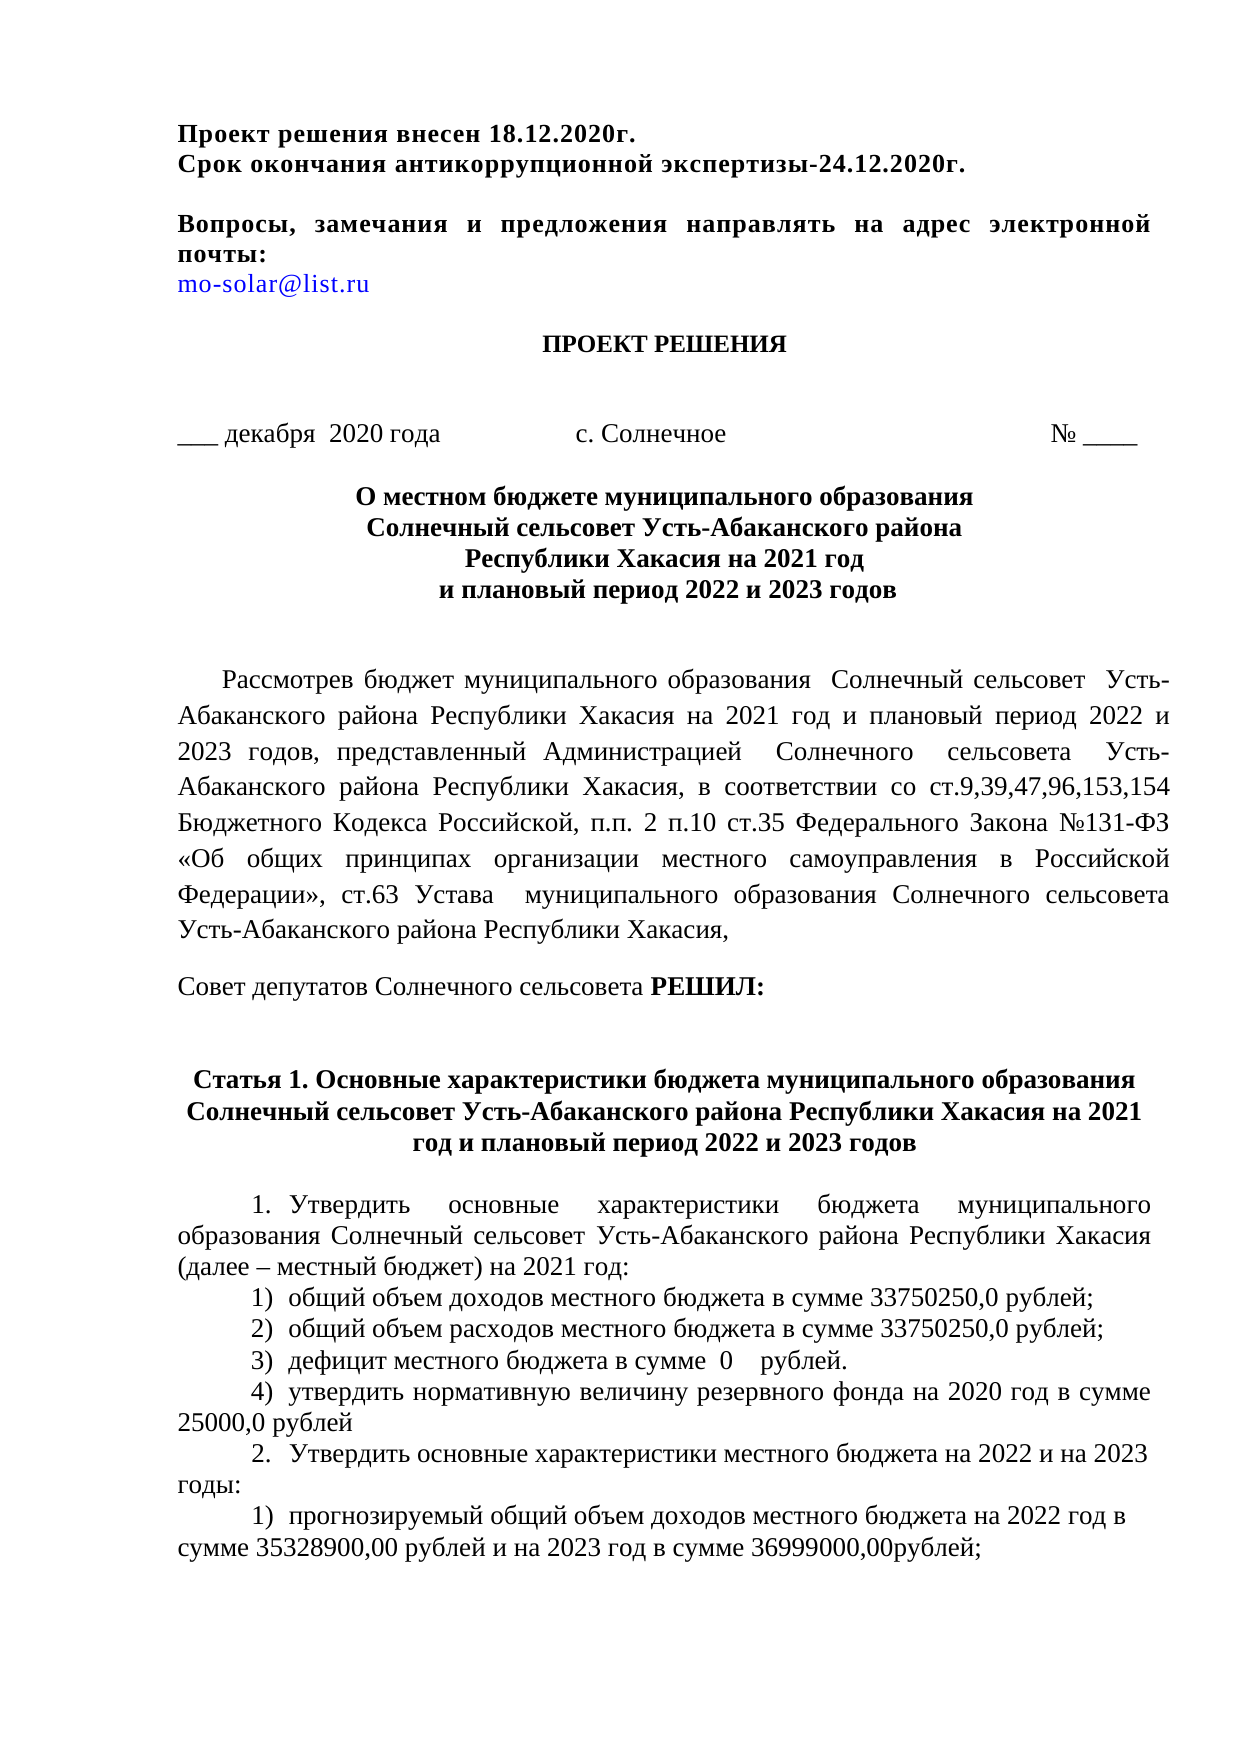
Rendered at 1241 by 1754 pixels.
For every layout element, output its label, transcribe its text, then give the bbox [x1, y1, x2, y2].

text Срок окончания антикоррупционной экспертизы-24.12.2020г. [177, 148, 1152, 178]
text Солнечный сельсовет Усть-Абаканского района [177, 511, 1152, 542]
list Утвердить основные характеристики местного бюджета на 2022 и на 2023 [251, 1437, 1152, 1468]
list общий объем расходов местного бюджета в сумме 33750250,0 рублей; [251, 1313, 1152, 1344]
list общий объем доходов местного бюджета в сумме 33750250,0 рублей; [251, 1281, 1152, 1313]
text mo-solar@list.ru [177, 268, 1152, 298]
text ___ декабря 2020 года с. Солнечное № ____ [177, 417, 1152, 448]
text Рассмотрев бюджет муниципального образования Солнечный сельсовет Усть-Абаканского района Республики Хакасия на 2021 год и плановый период 2022 и 2023 годов, представленный Администрацией Солнечного сельсовета Усть-Абаканского района Республики Хакасия, в соответствии со ст.9,39,47,96,153,154 Бюджетного Кодекса Российской, п.п. 2 п.10 ст.35 Федерального Закона №131-ФЗ «Об общих принципах организации местного самоуправления в Российской Федерации», ст.63 Устава муниципального образования Солнечного сельсовета Усть-Абаканского района Республики Хакасия, [177, 663, 1171, 944]
list утвердить нормативную величину резервного фонда на 2020 год в сумме 25000,0 рублей [177, 1375, 1152, 1437]
list Утвердить основные характеристики бюджета муниципального образования Солнечный сельсовет Усть-Абаканского района Республики Хакасия (далее – местный бюджет) на 2021 год: [177, 1188, 1152, 1281]
text Вопросы, замечания и предложения направлять на адрес электронной почты: [177, 208, 1152, 268]
text Проект решения внесен 18.12.2020г. [177, 118, 1152, 148]
text годы: [177, 1468, 1152, 1499]
text О местном бюджете муниципального образования [177, 479, 1152, 511]
text и плановый период 2022 и 2023 годов [177, 573, 1152, 604]
text Республики Хакасия на 2021 год [177, 542, 1152, 573]
list дефицит местного бюджета в сумме 0 рублей. [251, 1344, 1152, 1375]
text ПРОЕКТ РЕШЕНИЯ [177, 329, 1152, 357]
text сумме 35328900,00 рублей и на 2023 год в сумме 36999000,00рублей; [177, 1531, 1152, 1562]
text Статья 1. Основные характеристики бюджета муниципального образования Солнечный сельсовет Усть-Абаканского района Республики Хакасия на 2021 год и плановый период 2022 и 2023 годов [177, 1063, 1152, 1157]
list прогнозируемый общий объем доходов местного бюджета на 2022 год в [251, 1499, 1152, 1531]
text Совет депутатов Солнечного сельсовета РЕШИЛ: [177, 970, 1152, 1001]
